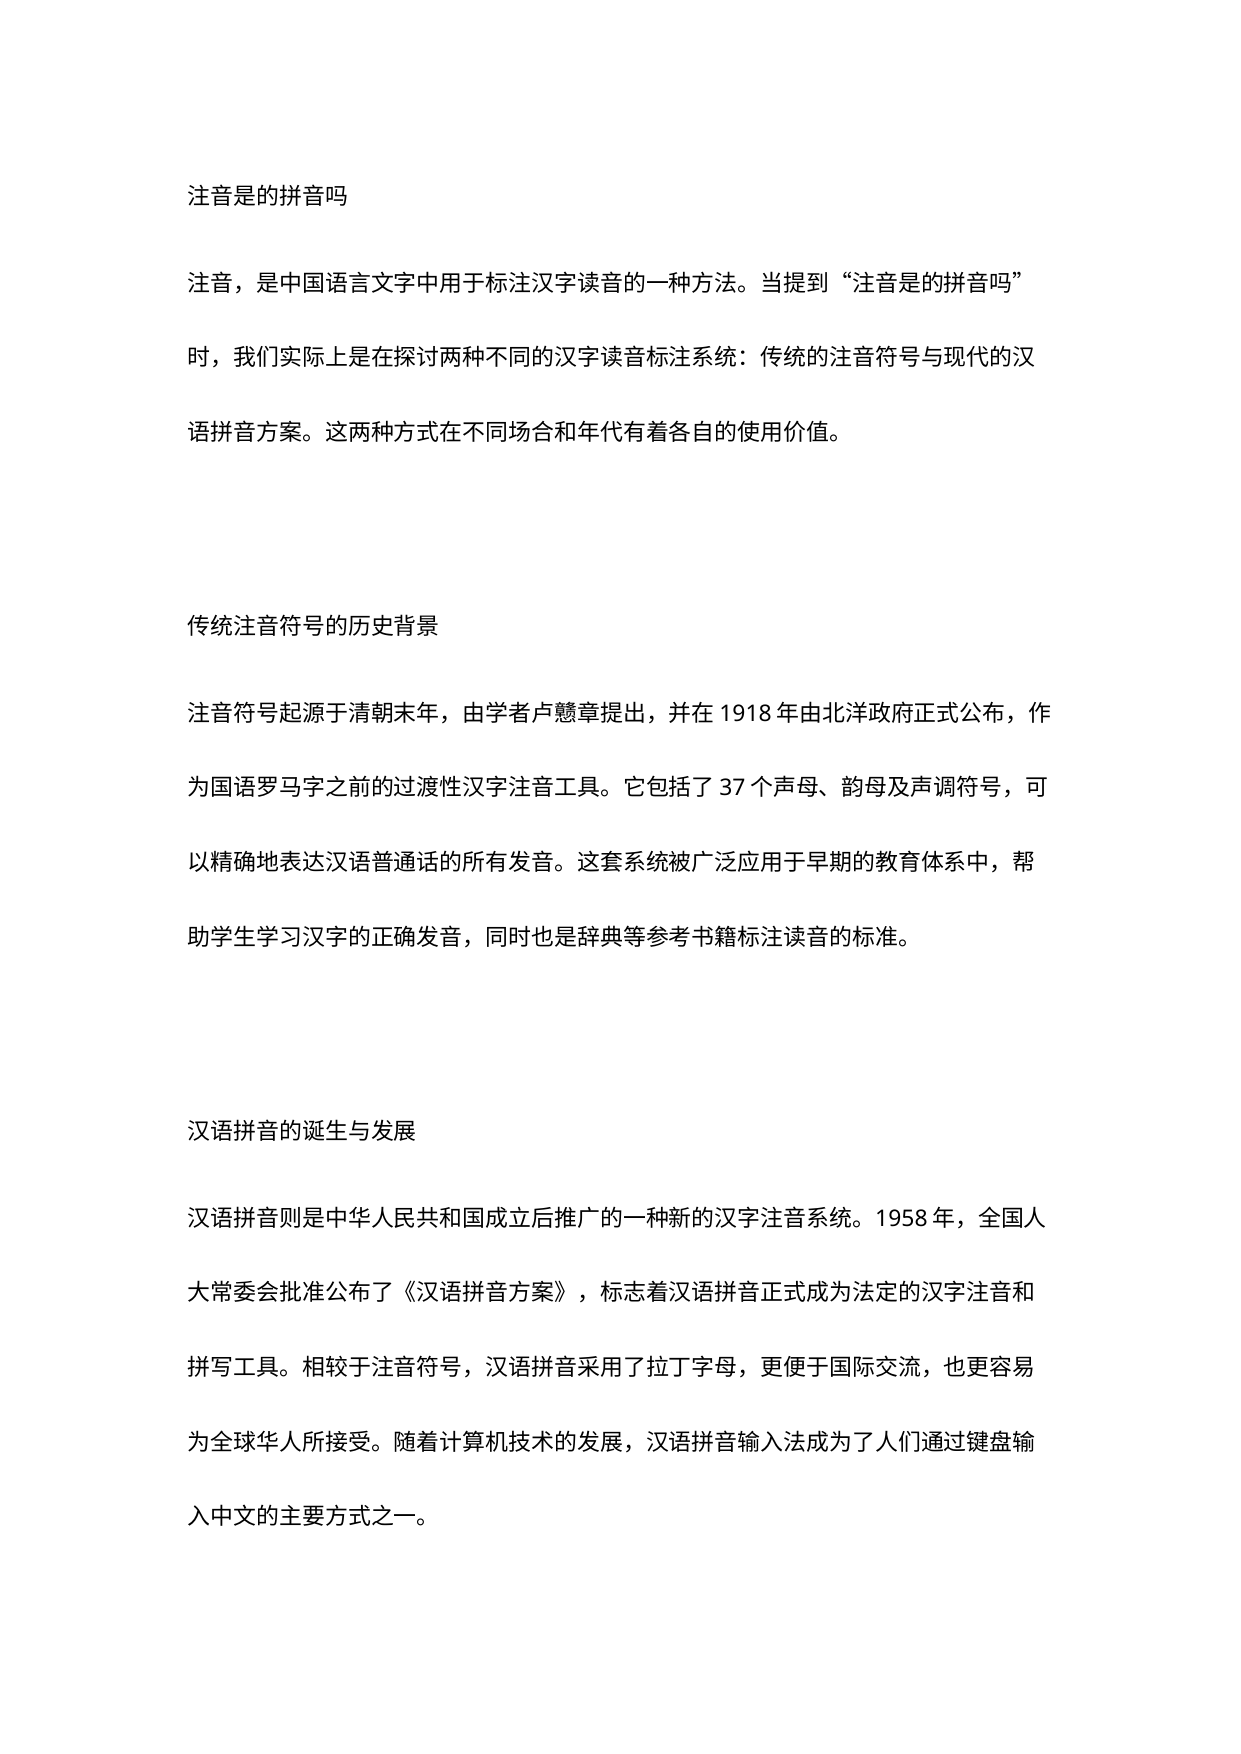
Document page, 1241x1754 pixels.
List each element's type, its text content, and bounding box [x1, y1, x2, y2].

text 注音符号起源于清朝末年，由学者卢戆章提出，并在1918年由北洋政府正式公布，作为国语罗马字之前的过渡性汉字注音工具。它包括了37个声母、韵母及声调符号，可以精确地表达汉语普通话的所有发音。这套系统被广泛应用于早期的教育体系中，帮助学生学习汉字的正确发音，同时也是辞典等参考书籍标注读音的标准。 [187, 679, 1053, 968]
text 汉语拼音的诞生与发展 [187, 1097, 1053, 1162]
text 传统注音符号的历史背景 [187, 592, 1053, 657]
text 汉语拼音则是中华人民共和国成立后推广的一种新的汉字注音系统。1958年，全国人大常委会批准公布了《汉语拼音方案》，标志着汉语拼音正式成为法定的汉字注音和拼写工具。相较于注音符号，汉语拼音采用了拉丁字母，更便于国际交流，也更容易为全球华人所接受。随着计算机技术的发展，汉语拼音输入法成为了人们通过键盘输入中文的主要方式之一。 [187, 1184, 1053, 1547]
text 注音，是中国语言文字中用于标注汉字读音的一种方法。当提到“注音是的拼音吗”时，我们实际上是在探讨两种不同的汉字读音标注系统：传统的注音符号与现代的汉语拼音方案。这两种方式在不同场合和年代有着各自的使用价值。 [187, 248, 1053, 463]
text 注音是的拼音吗 [187, 162, 1053, 227]
